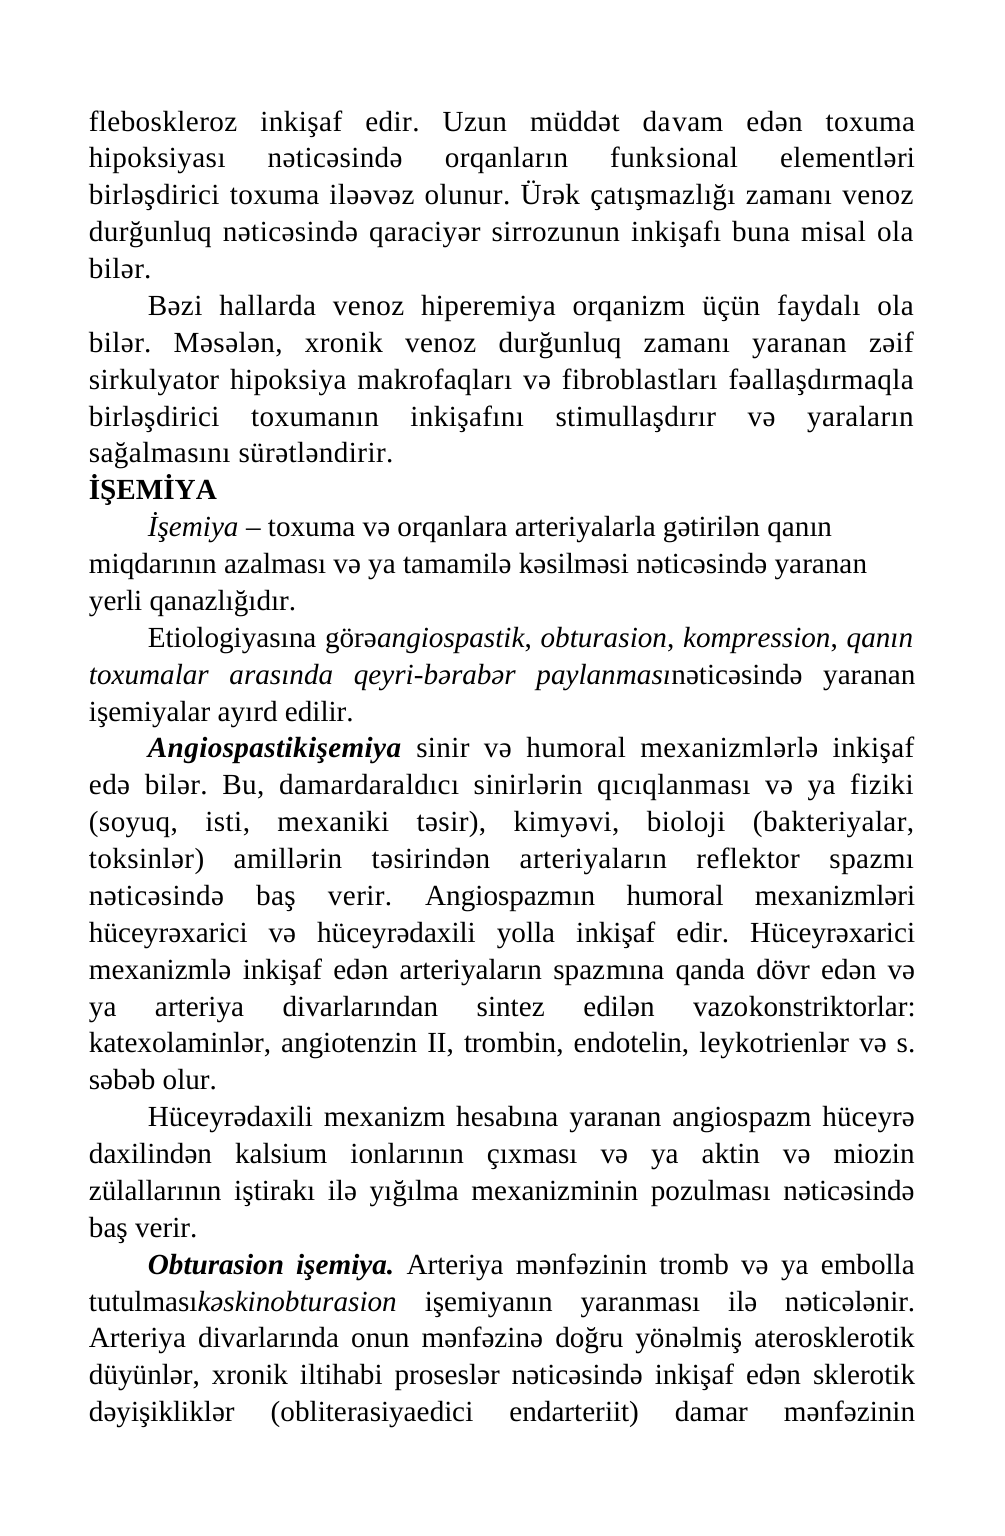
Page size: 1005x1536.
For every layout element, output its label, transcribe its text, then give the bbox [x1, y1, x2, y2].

text Bəzi hallarda venoz hiperemiya orqanizm üçün faydalı ola bilər. Məsələn, xronik venoz durğunluq zamanı yaranan zəif sirkulyator hipoksiya makrofaqları və fibroblastları fəallaşdırmaqla birləşdirici toxumanın inkişafını stimullaşdırır və yaraların sağalmasını sürətləndirir. [89, 288, 915, 469]
text Etiologiyasına görəangiospastik, obturasion, kompression, qanın toxumalar arasında qeyri-bərabər paylanmasınəticəsində yaranan işemiyalar ayırd edilir. [89, 620, 915, 727]
text İŞEMİYA [89, 472, 915, 506]
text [89, 104, 915, 285]
text İşemiya – toxuma və orqanlara arteriyalarla gətirilən qanın miqdarının azalması və ya tamamilə kəsilməsi nəticəsində yaranan yerli qanazlığıdır. [89, 509, 915, 617]
text Hüceyrədaxili mexanizm hesabına yaranan angiospazm hüceyrə daxilindən kalsium ionlarının çıxması və ya aktin və miozin zülallarının iştirakı ilə yığılma mexanizminin pozulması nəticəsində baş verir. [89, 1099, 915, 1243]
text Angiospastikişemiya sinir və humoral mexanizmlərlə inkişaf edə bilər. Bu, damardaraldıcı sinirlərin qıcıqlanması və ya fiziki (soyuq, isti, mexaniki təsir), kimyəvi, bioloji (bakteriyalar, toksinlər) amillərin təsirindən arteriyaların reflektor spazmı nəticəsində baş verir. Angiospazmın humoral mexanizmləri hüceyrəxarici və hüceyrədaxili yolla inkişaf edir. Hüceyrəxarici mexanizmlə inkişaf edən arteriyaların spazmına qanda dövr edən və ya arteriya divarlarından sintez edilən vazokonstriktorlar: katexolaminlər, angiotenzin II, trombin, endotelin, leykotrienlər və s. səbəb olur. [89, 731, 915, 1096]
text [89, 1247, 915, 1428]
